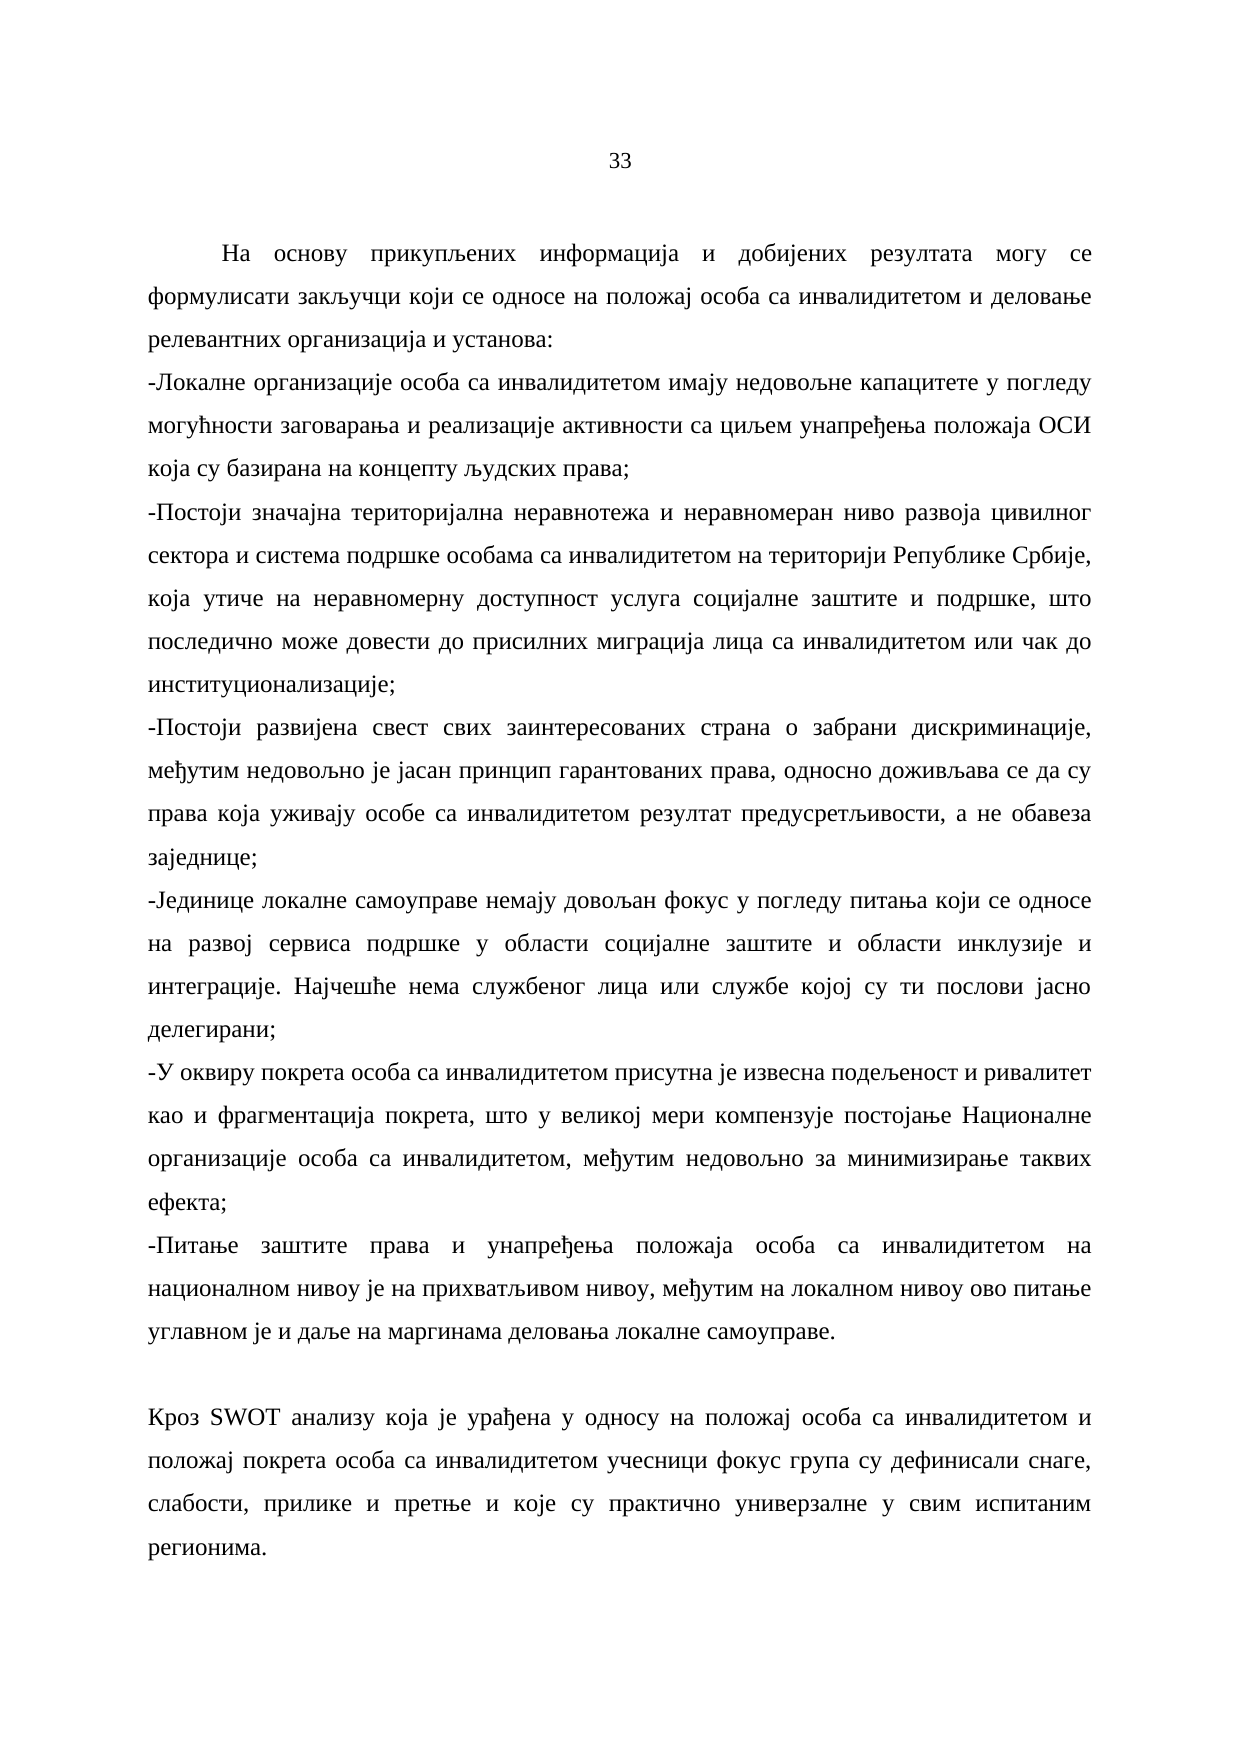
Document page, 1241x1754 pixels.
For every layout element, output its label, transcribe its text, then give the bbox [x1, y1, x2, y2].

text -У оквиру покрета особа са инвалидитетом присутна је извесна подељеност и ривалитет као и фрагментација покрета, што у великој мери компензује постојање Националне организације особа са инвалидитетом, међутим недовољно за минимизирање таквих ефекта; [148, 1057, 1093, 1215]
text Кроз SWOT анализу која је урађена у односу на положај особа са инвалидитетом и положај покрета особа са инвалидитетом учесници фокус група су дефинисали снаге, слабости, прилике и претње и које су практично универзалне у свим испитаним регионима. [148, 1402, 1093, 1560]
text -Постоји значајна територијална неравнотежа и неравномеран ниво развоја цивилног сектора и система подршке особама са инвалидитетом на територији Републике Србије, која утиче на неравномерну доступност услуга социјалне заштите и подршке, што последично може довести до присилних миграција лица са инвалидитетом или чак до институционализације; [148, 497, 1093, 698]
text -Јединице локалне самоуправе немају довољан фокус у погледу питања који се односе на развој сервиса подршке у области социјалне заштите и области инклузије и интеграције. Најчешће нема службеног лица или службе којој су ти послови јасно делегирани; [148, 885, 1093, 1043]
text -Локалне организације особа са инвалидитетом имају недовољне капацитете у погледу могућности заговарања и реализације активности са циљем унапређења положаја ОСИ која су базирана на концепту људских права; [148, 367, 1093, 482]
text -Постоји развијена свест свих заинтересованих страна о забрани дискриминације, међутим недовољно је јасан принцип гарантованих права, односно доживљава се да су права која уживају особе са инвалидитетом резултат предусретљивости, а не обавеза заједнице; [148, 712, 1093, 870]
text -Питање заштите права и унапређења положаја особа са инвалидитетом на националном нивоу је на прихватљивом нивоу, међутим на локалном нивоу ово питање углавном је и даље на маргинама деловања локалне самоуправе. [148, 1230, 1093, 1345]
text На основу прикупљених информација и добијених резултата могу се формулисати закључци који се односе на положај особа са инвалидитетом и деловање релевантних организација и установа: [148, 238, 1093, 353]
